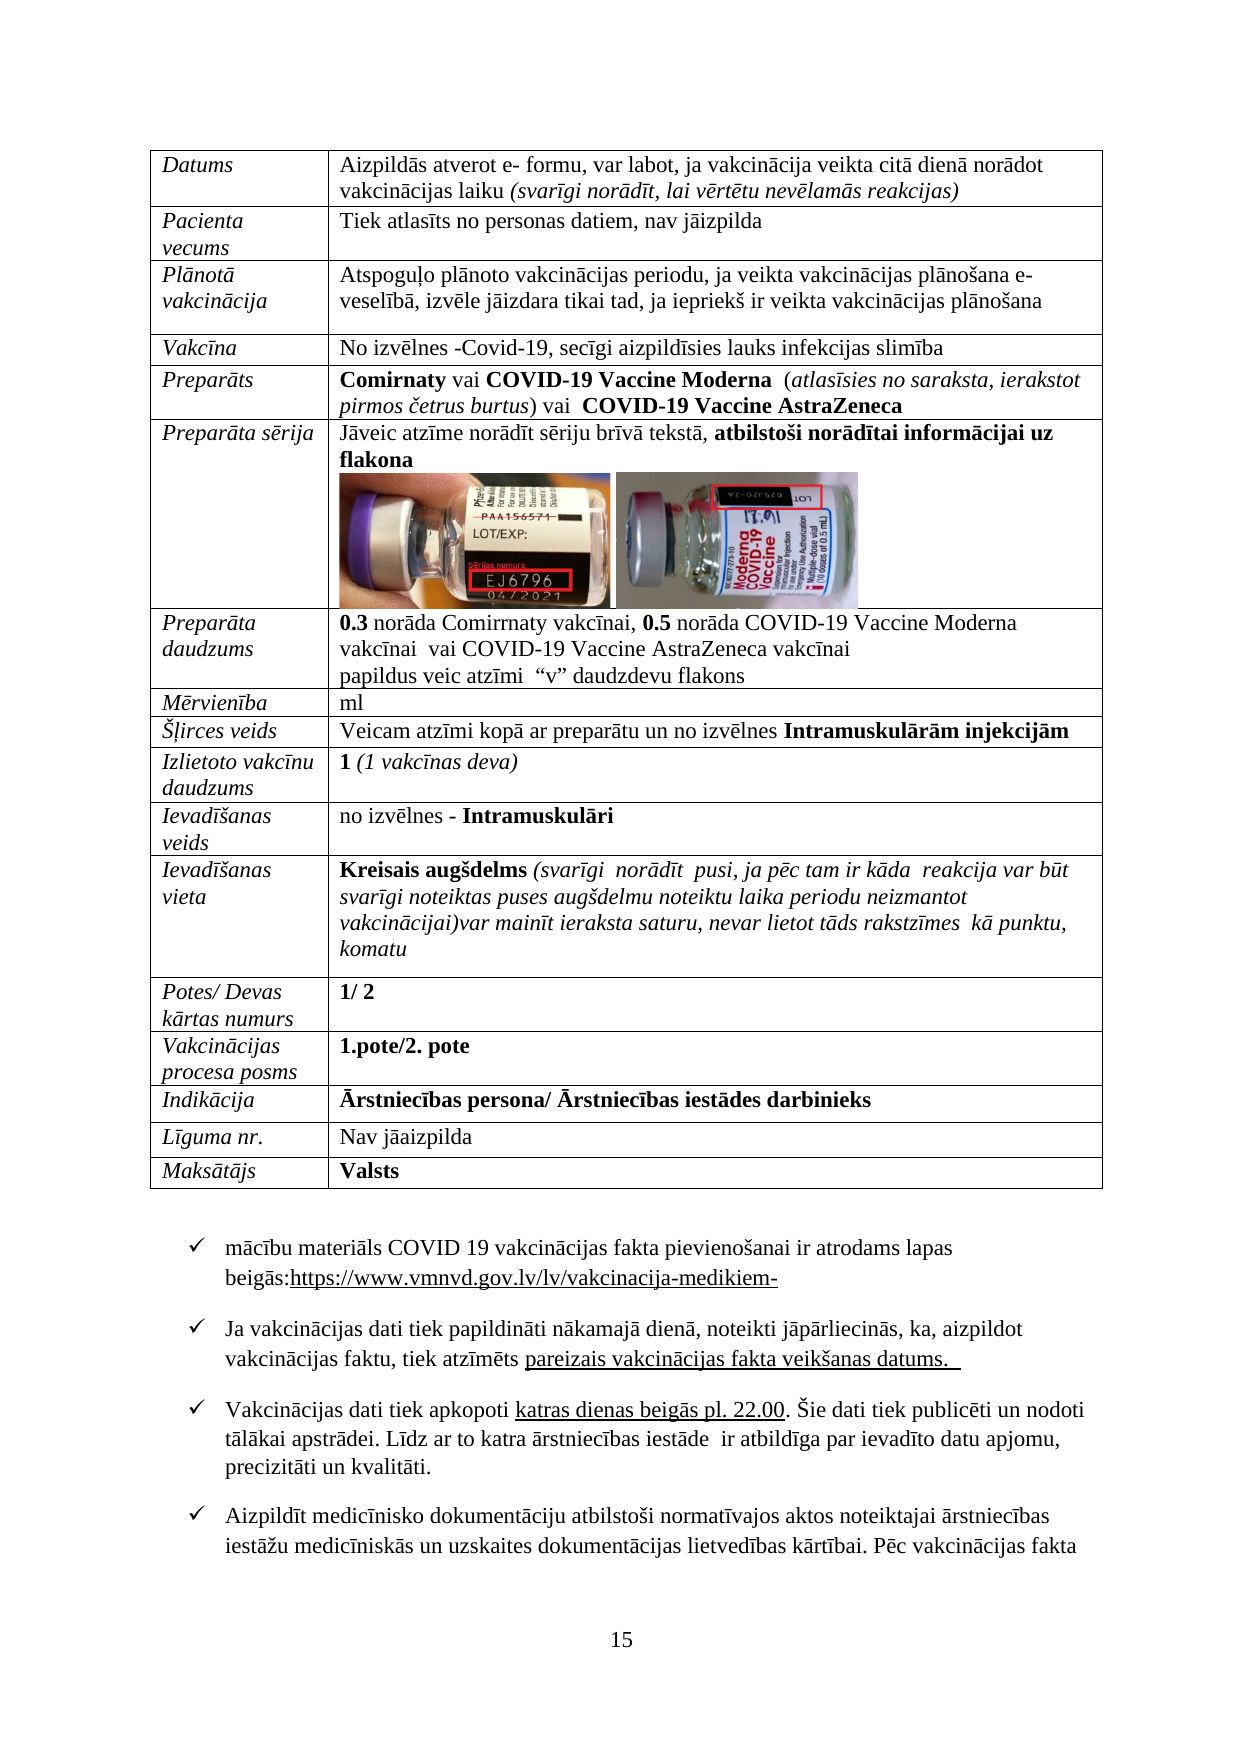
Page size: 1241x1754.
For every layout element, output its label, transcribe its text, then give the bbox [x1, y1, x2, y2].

table_cell Preparāta daudzums [151, 609, 328, 688]
table_cell 1 (1 vakcīnas deva) [329, 748, 1102, 802]
table_cell 1.pote/2. pote [329, 1032, 1102, 1085]
table_cell 1/ 2 [329, 978, 1102, 1031]
list Vakcinācijas dati tiek apkopoti katras dienas beigās pl. 22.00. Šie dati tiek publicēti un nodoti tālākai apstrādei. Līdz ar to katra ārstniecības iestāde ir atbildīga par ievadīto datu apjomu, precizitāti un kvalitāti. [187, 1396, 1093, 1479]
table_cell Kreisais augšdelms (svarīgi norādīt pusi, ja pēc tam ir kāda reakcija var būt svarīgi noteiktas puses augšdelmu noteiktu laika periodu neizmantot vakcinācijai)var mainīt ieraksta saturu, nevar lietot tāds rakstzīmes kā punktu, komatu [329, 856, 1102, 977]
picture [616, 472, 859, 609]
table_cell Vakcinācijas procesa posms [151, 1032, 328, 1085]
table_cell Nav jāaizpilda [329, 1123, 1102, 1157]
table_cell Aizpildās atverot e- formu, var labot, ja vakcinācija veikta citā dienā norādot vakcinācijas laiku (svarīgi norādīt, lai vērtētu nevēlamās reakcijas) [329, 151, 1102, 206]
list Ja vakcinācijas dati tiek papildināti nākamajā dienā, noteikti jāpārliecinās, ka, aizpildot vakcinācijas faktu, tiek atzīmēts pareizais vakcinācijas fakta veikšanas datums. [187, 1315, 1093, 1372]
table_cell Atspoguļo plānoto vakcinācijas periodu, ja veikta vakcinācijas plānošana e- veselībā, izvēle jāizdara tikai tad, ja iepriekš ir veikta vakcinācijas plānošana [329, 261, 1102, 333]
table_cell Preparāts [151, 366, 328, 418]
table_cell Potes/ Devas kārtas numurs [151, 978, 328, 1031]
table_cell Šļirces veids [151, 717, 328, 747]
table_cell Izlietoto vakcīnu daudzums [151, 748, 328, 802]
picture [339, 473, 611, 609]
table_cell Indikācija [151, 1086, 328, 1122]
table_cell Preparāta sērija [151, 420, 328, 608]
table_cell Pacienta vecums [151, 207, 328, 260]
table_cell Tiek atlasīts no personas datiem, nav jāizpilda [329, 207, 1102, 260]
table_cell Mērvienība [151, 689, 328, 716]
table_cell Datums [151, 151, 328, 206]
table_cell Maksātājs [151, 1158, 328, 1188]
table_cell 0.3 norāda Comirrnaty vakcīnai, 0.5 norāda COVID-19 Vaccine Moderna vakcīnai vai COVID-19 Vaccine AstraZeneca vakcīnai papildus veic atzīmi “v” daudzdevu flakons [329, 609, 1102, 688]
table_cell Ievadīšanas veids [151, 803, 328, 855]
table_cell No izvēlnes -Covid-19, secīgi aizpildīsies lauks infekcijas slimība [329, 335, 1102, 365]
list mācību materiāls COVID 19 vakcinācijas fakta pievienošanai ir atrodams lapas beigās:https://www.vmnvd.gov.lv/lv/vakcinacija-medikiem- [187, 1234, 1093, 1291]
table_cell Valsts [329, 1158, 1102, 1188]
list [187, 1502, 1093, 1558]
table_cell Ievadīšanas vieta [151, 856, 328, 977]
table_cell Plānotā vakcinācija [151, 261, 328, 333]
table_cell Līguma nr. [151, 1123, 328, 1157]
table_cell no izvēlnes - Intramuskulāri [329, 803, 1102, 855]
table_cell Veicam atzīmi kopā ar preparātu un no izvēlnes Intramuskulārām injekcijām [329, 717, 1102, 747]
table_cell Jāveic atzīme norādīt sēriju brīvā tekstā, atbilstoši norādītai informācijai uz flakona [329, 420, 1102, 608]
table_cell Comirnaty vai COVID-19 Vaccine Moderna (atlasīsies no saraksta, ierakstot pirmos četrus burtus) vai COVID-19 Vaccine AstraZeneca [329, 366, 1102, 418]
table_cell Ārstniecības persona/ Ārstniecības iestādes darbinieks [329, 1086, 1102, 1122]
table_cell Vakcīna [151, 335, 328, 365]
table_cell ml [329, 689, 1102, 716]
